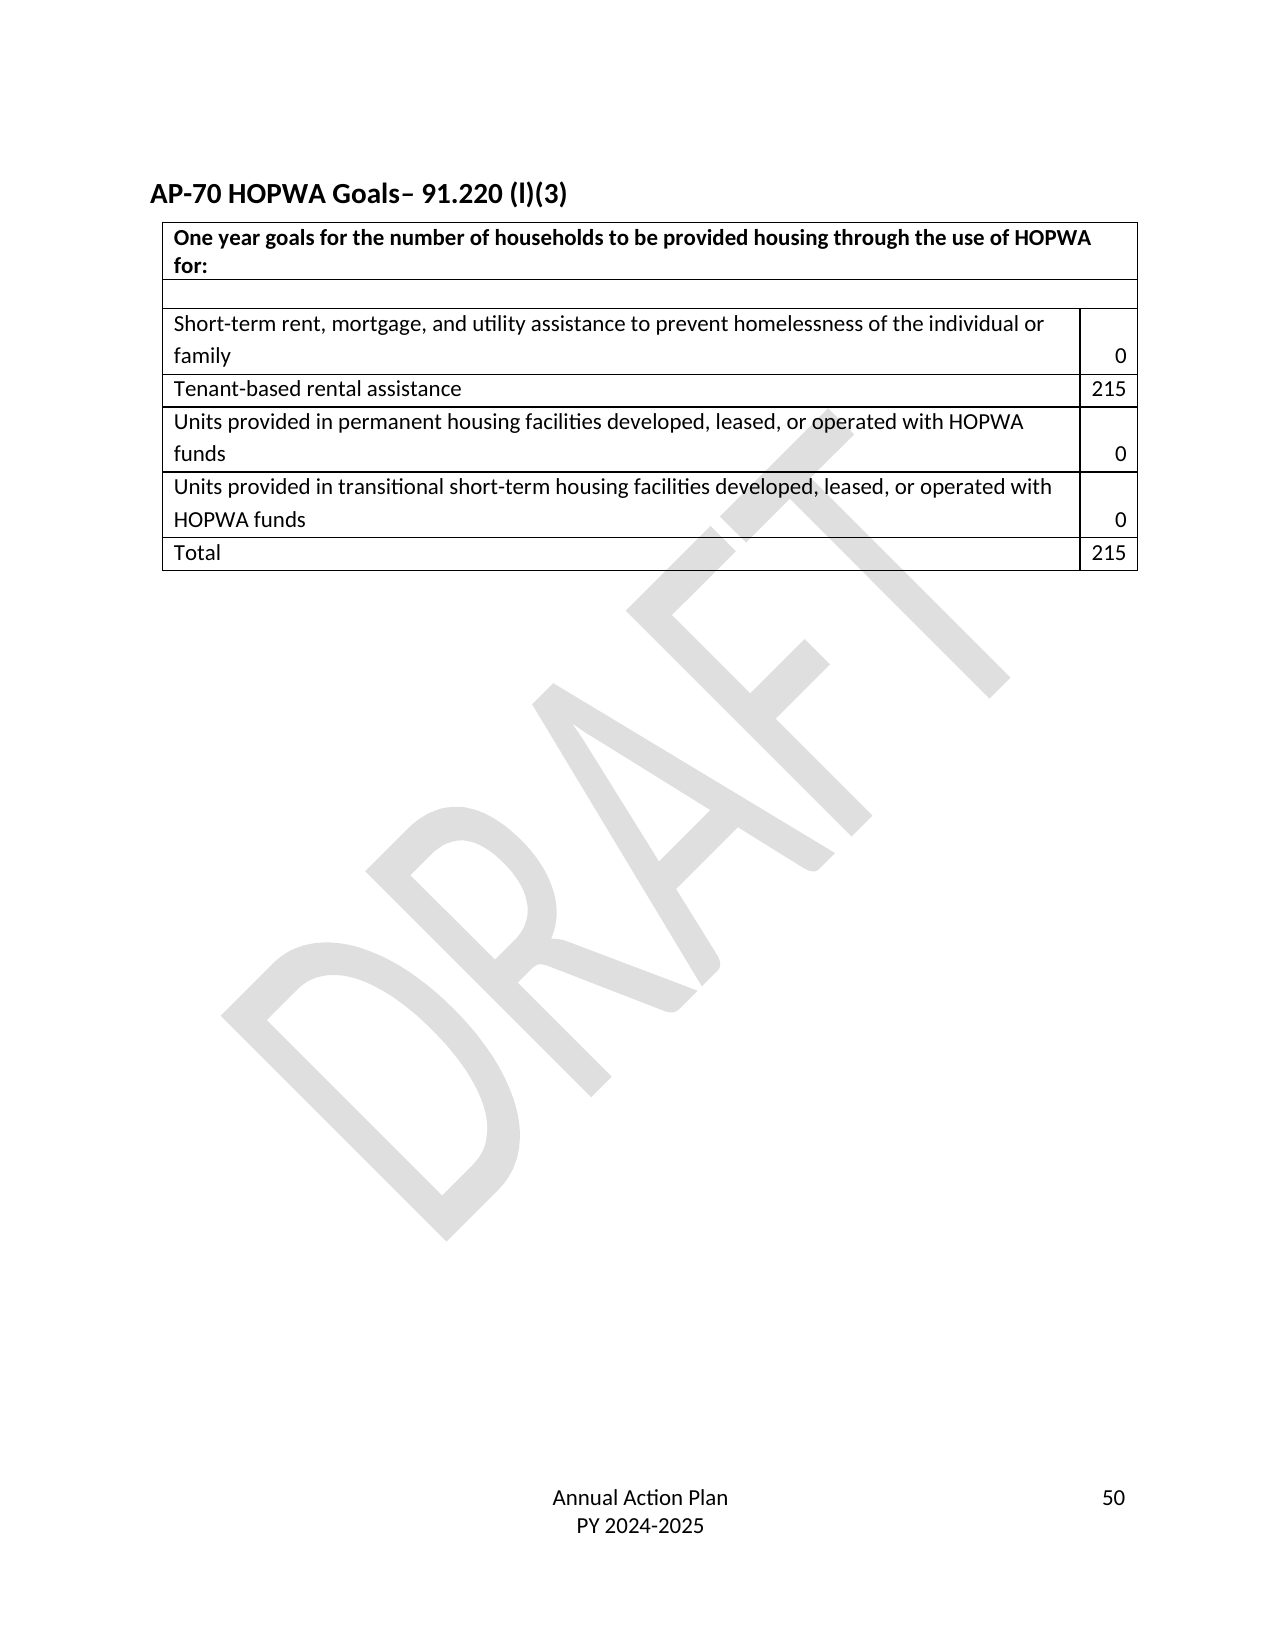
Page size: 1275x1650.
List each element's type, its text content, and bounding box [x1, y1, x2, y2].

table_cell Tenant-based rental assistance [163, 375, 1079, 406]
table_cell Units provided in permanent housing facilities developed, leased, or operated with HOPWA funds [163, 408, 1079, 471]
table_cell Short-term rent, mortgage, and utility assistance to prevent homelessness of the individual or family [163, 309, 1079, 373]
table_header One year goals for the number of households to be provided housing through the use of HOPWA for: [163, 223, 1137, 279]
table_cell 215 [1081, 538, 1137, 569]
subtitle AP-70 HOPWA Goals– 91.220 (l)(3) [150, 175, 1125, 211]
table_cell 0 [1081, 309, 1137, 373]
table_cell Units provided in transitional short-term housing facilities developed, leased, or operated with HOPWA funds [163, 473, 1079, 537]
table_cell [163, 280, 1137, 308]
table_cell 0 [1081, 408, 1137, 471]
table_cell 0 [1081, 473, 1137, 537]
table_cell 215 [1081, 375, 1137, 406]
table_cell Total [163, 538, 1079, 569]
